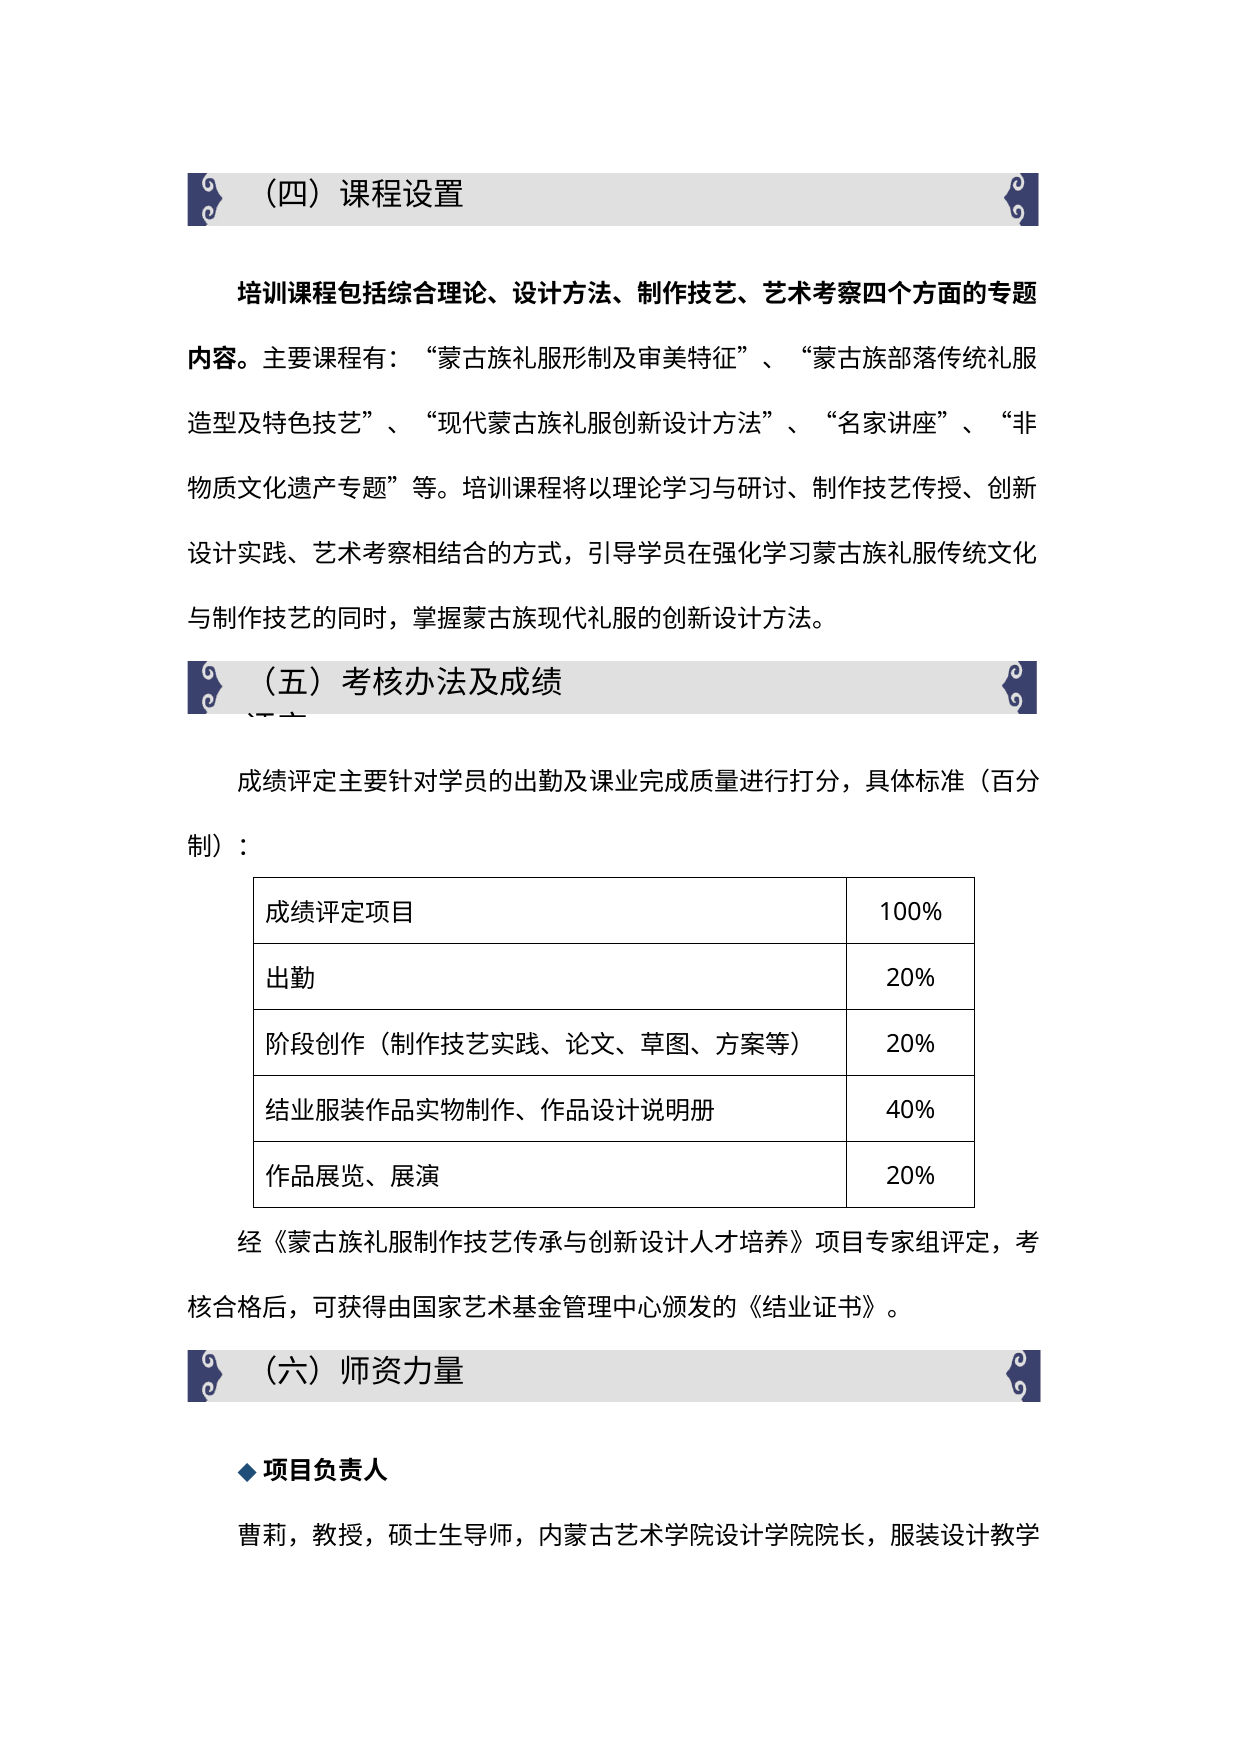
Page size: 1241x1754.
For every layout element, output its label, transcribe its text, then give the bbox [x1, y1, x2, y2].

text ◆ 项目负责人 [187, 1436, 1041, 1501]
text 成绩评定主要针对学员的出勤及课业完成质量进行打分，具体标准（百分制）： [187, 747, 1041, 877]
table_cell 出勤 [254, 944, 846, 1009]
text 经《蒙古族礼服制作技艺传承与创新设计人才培养》项目专家组评定，考核合格后，可获得由国家艺术基金管理中心颁发的《结业证书》。 [187, 1208, 1041, 1338]
table_cell 作品展览、展演 [254, 1142, 846, 1207]
table_cell 20% [847, 944, 974, 1009]
table_cell 阶段创作（制作技艺实践、论文、草图、方案等） [254, 1010, 846, 1075]
table_header 成绩评定项目 [254, 878, 846, 943]
table_cell 40% [847, 1076, 974, 1141]
table_cell 20% [847, 1010, 974, 1075]
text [187, 1501, 1041, 1566]
table_cell 结业服装作品实物制作、作品设计说明册 [254, 1076, 846, 1141]
text 培训课程包括综合理论、设计方法、制作技艺、艺术考察四个方面的专题内容。主要课程有：“蒙古族礼服形制及审美特征”、“蒙古族部落传统礼服造型及特色技艺”、“现代蒙古族礼服创新设计方法”、“名家讲座”、“非物质文化遗产专题”等。培训课程将以理论学习与研讨、制作技艺传授、创新设计实践、艺术考察相结合的方式，引导学员在强化学习蒙古族礼服传统文化与制作技艺的同时，掌握蒙古族现代礼服的创新设计方法。 [187, 259, 1041, 649]
table_cell 20% [847, 1142, 974, 1207]
table_header 100% [847, 878, 974, 943]
